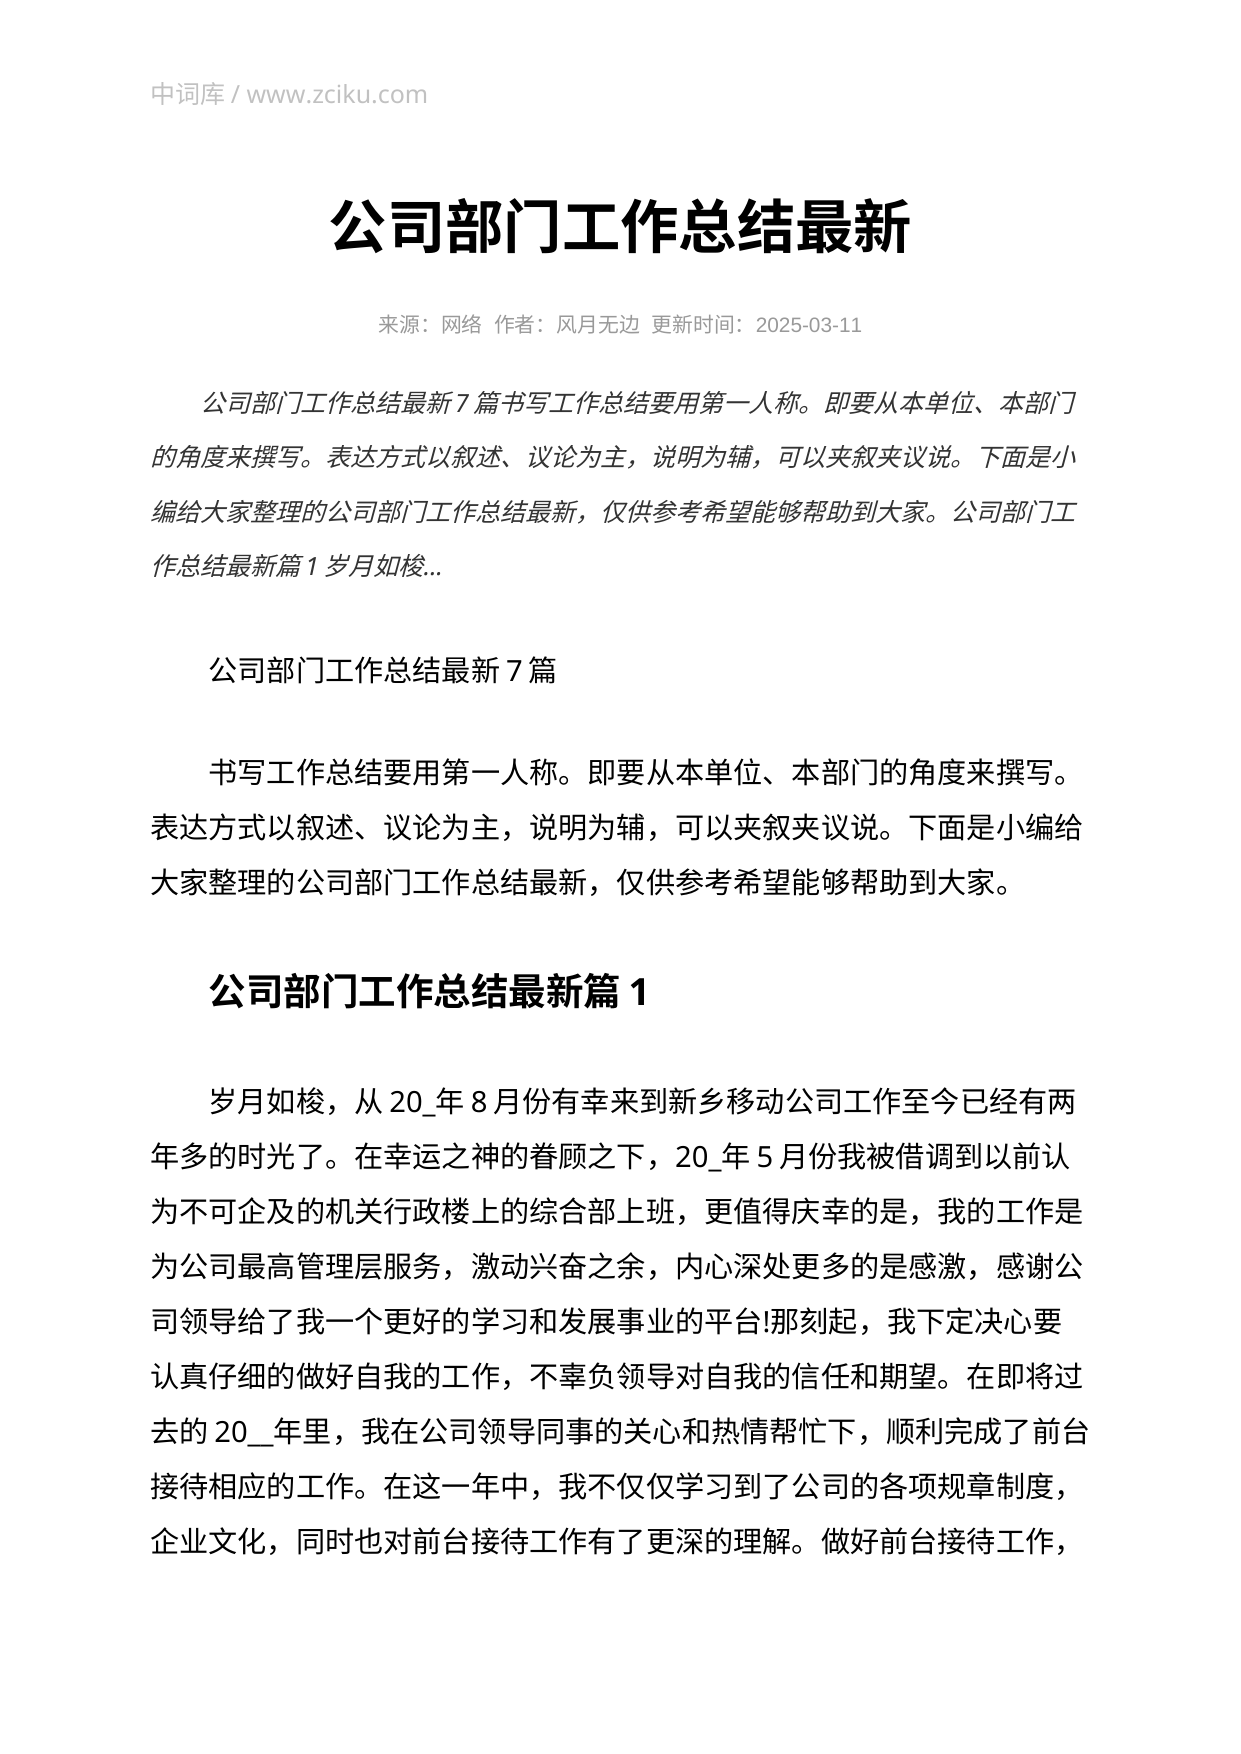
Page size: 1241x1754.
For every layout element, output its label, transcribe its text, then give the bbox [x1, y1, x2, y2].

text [150, 1079, 1090, 1561]
text 公司部门工作总结最新篇1 [150, 961, 1090, 1016]
text 公司部门工作总结最新7篇书写工作总结要用第一人称。即要从本单位、本部门的角度来撰写。表达方式以叙述、议论为主，说明为辅，可以夹叙夹议说。下面是小编给大家整理的公司部门工作总结最新，仅供参考希望能够帮助到大家。公司部门工作总结最新篇1岁月如梭... [150, 383, 1090, 583]
text 书写工作总结要用第一人称。即要从本单位、本部门的角度来撰写。表达方式以叙述、议论为主，说明为辅，可以夹叙夹议说。下面是小编给大家整理的公司部门工作总结最新，仅供参考希望能够帮助到大家。 [150, 750, 1090, 902]
subtitle 公司部门工作总结最新 [150, 181, 1090, 266]
text 公司部门工作总结最新7篇 [150, 648, 1090, 690]
text 来源：网络 作者：风月无边 更新时间：2025-03-11 [150, 313, 1090, 337]
